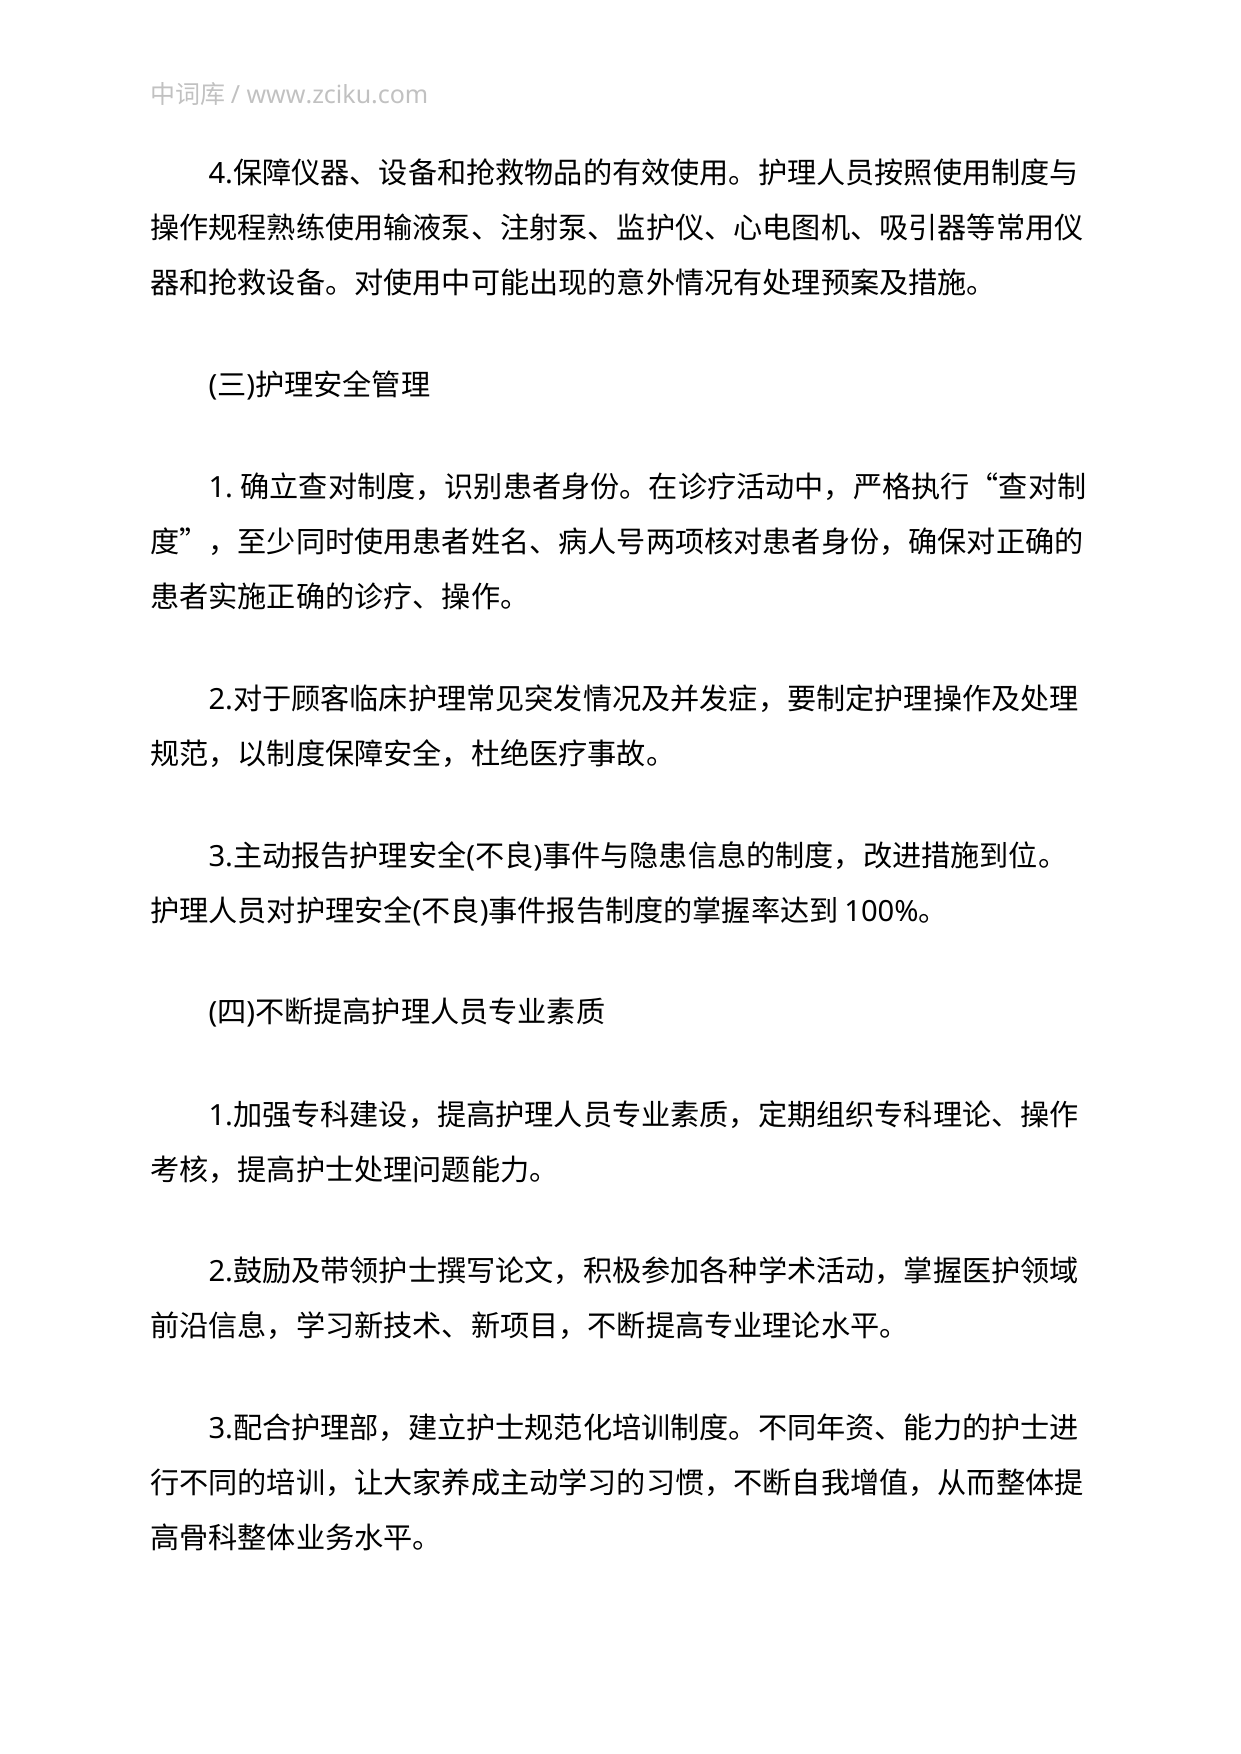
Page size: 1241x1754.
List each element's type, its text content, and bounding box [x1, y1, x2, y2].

text 4.保障仪器、设备和抢救物品的有效使用。护理人员按照使用制度与操作规程熟练使用输液泵、注射泵、监护仪、心电图机、吸引器等常用仪器和抢救设备。对使用中可能出现的意外情况有处理预案及措施。 [150, 150, 1090, 302]
text 1. 确立查对制度，识别患者身份。在诊疗活动中，严格执行“查对制度”，至少同时使用患者姓名、病人号两项核对患者身份，确保对正确的患者实施正确的诊疗、操作。 [150, 464, 1090, 616]
text 3.主动报告护理安全(不良)事件与隐患信息的制度，改进措施到位。护理人员对护理安全(不良)事件报告制度的掌握率达到100%。 [150, 832, 1090, 929]
text 2.鼓励及带领护士撰写论文，积极参加各种学术活动，掌握医护领域前沿信息，学习新技术、新项目，不断提高专业理论水平。 [150, 1248, 1090, 1345]
text (三)护理安全管理 [150, 362, 1090, 404]
text 2.对于顾客临床护理常见突发情况及并发症，要制定护理操作及处理规范，以制度保障安全，杜绝医疗事故。 [150, 675, 1090, 773]
text 1.加强专科建设，提高护理人员专业素质，定期组织专科理论、操作考核，提高护士处理问题能力。 [150, 1091, 1090, 1188]
text (四)不断提高护理人员专业素质 [150, 989, 1090, 1031]
text 3.配合护理部，建立护士规范化培训制度。不同年资、能力的护士进行不同的培训，让大家养成主动学习的习惯，不断自我增值，从而整体提高骨科整体业务水平。 [150, 1404, 1090, 1557]
